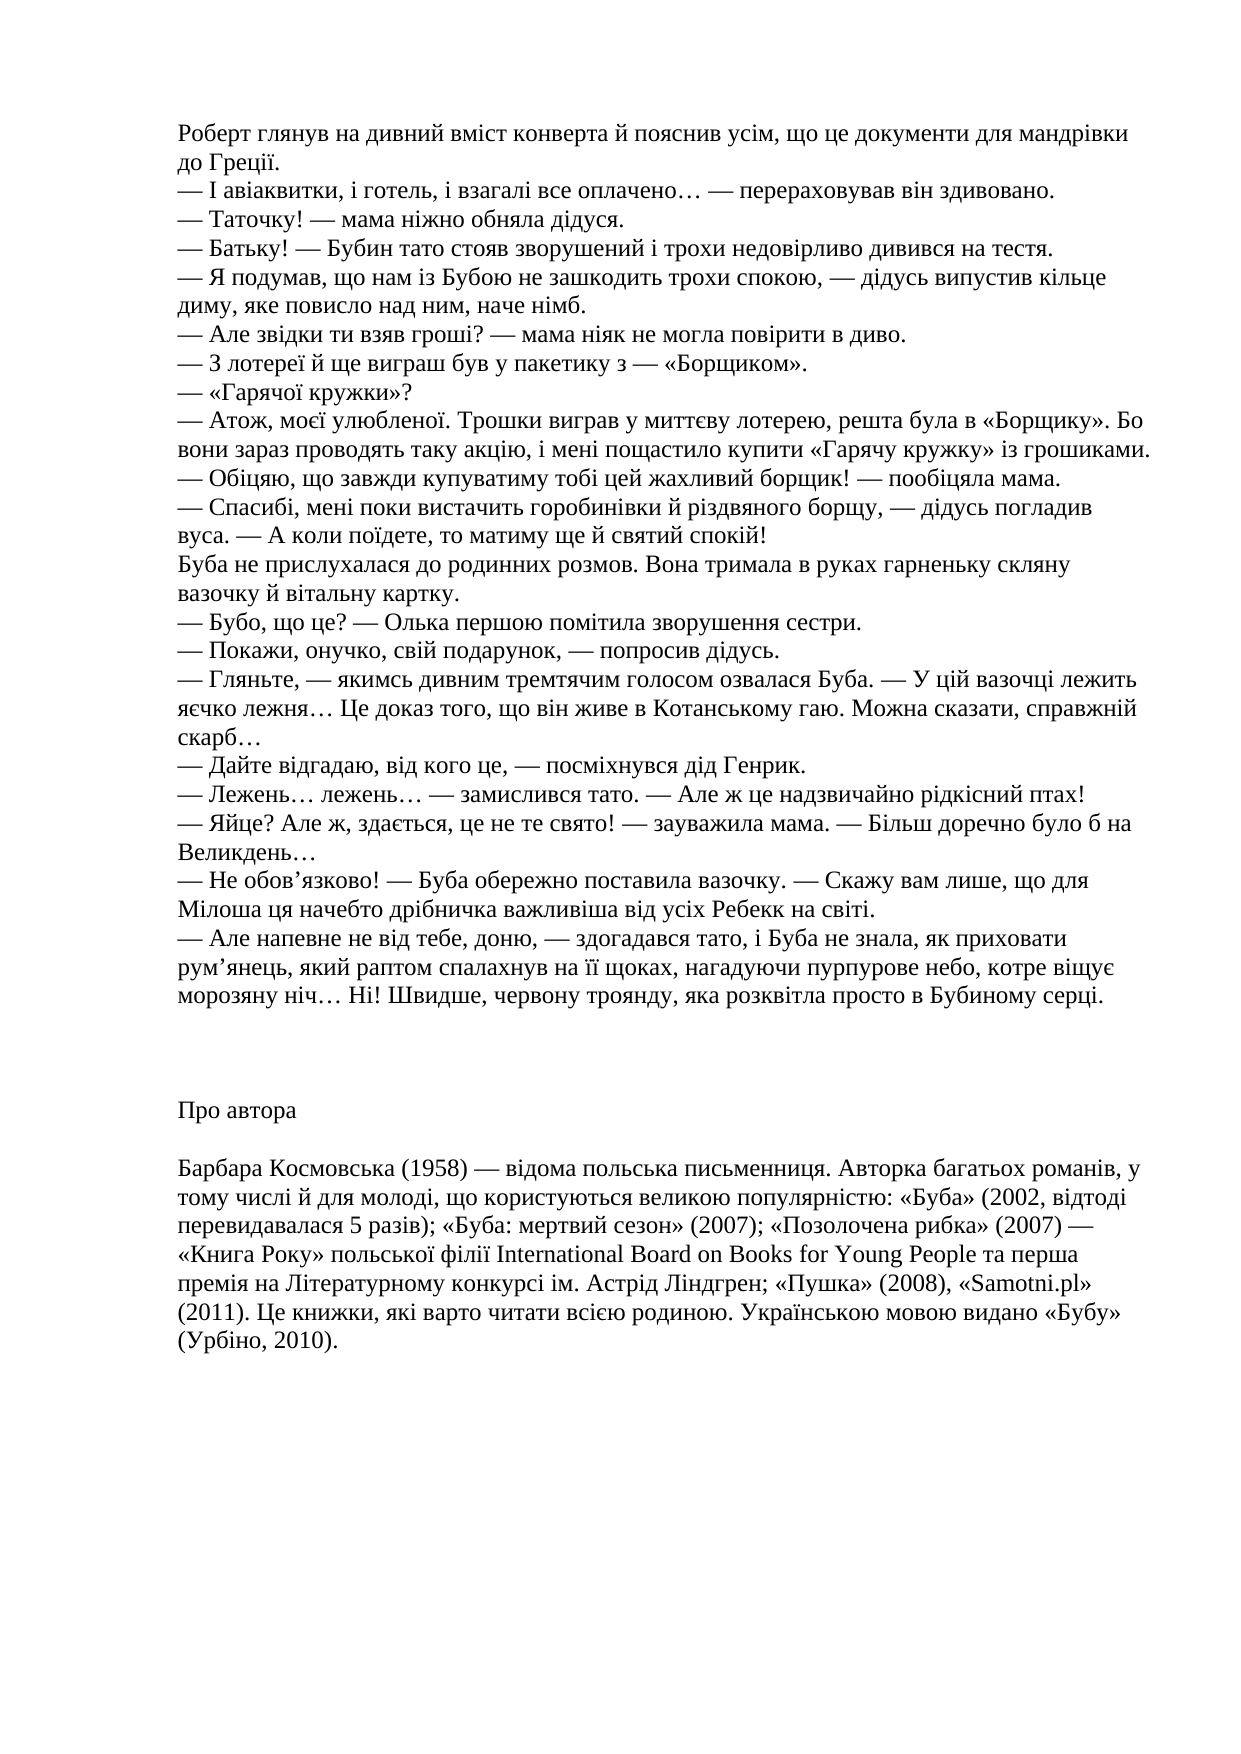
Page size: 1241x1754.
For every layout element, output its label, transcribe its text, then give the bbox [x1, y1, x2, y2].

text Роберт глянув на дивний вміст конверта й пояснив усім, що це документи для мандрівки до Греції. [177, 118, 1152, 176]
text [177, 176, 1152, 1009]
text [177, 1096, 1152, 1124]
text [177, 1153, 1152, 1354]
